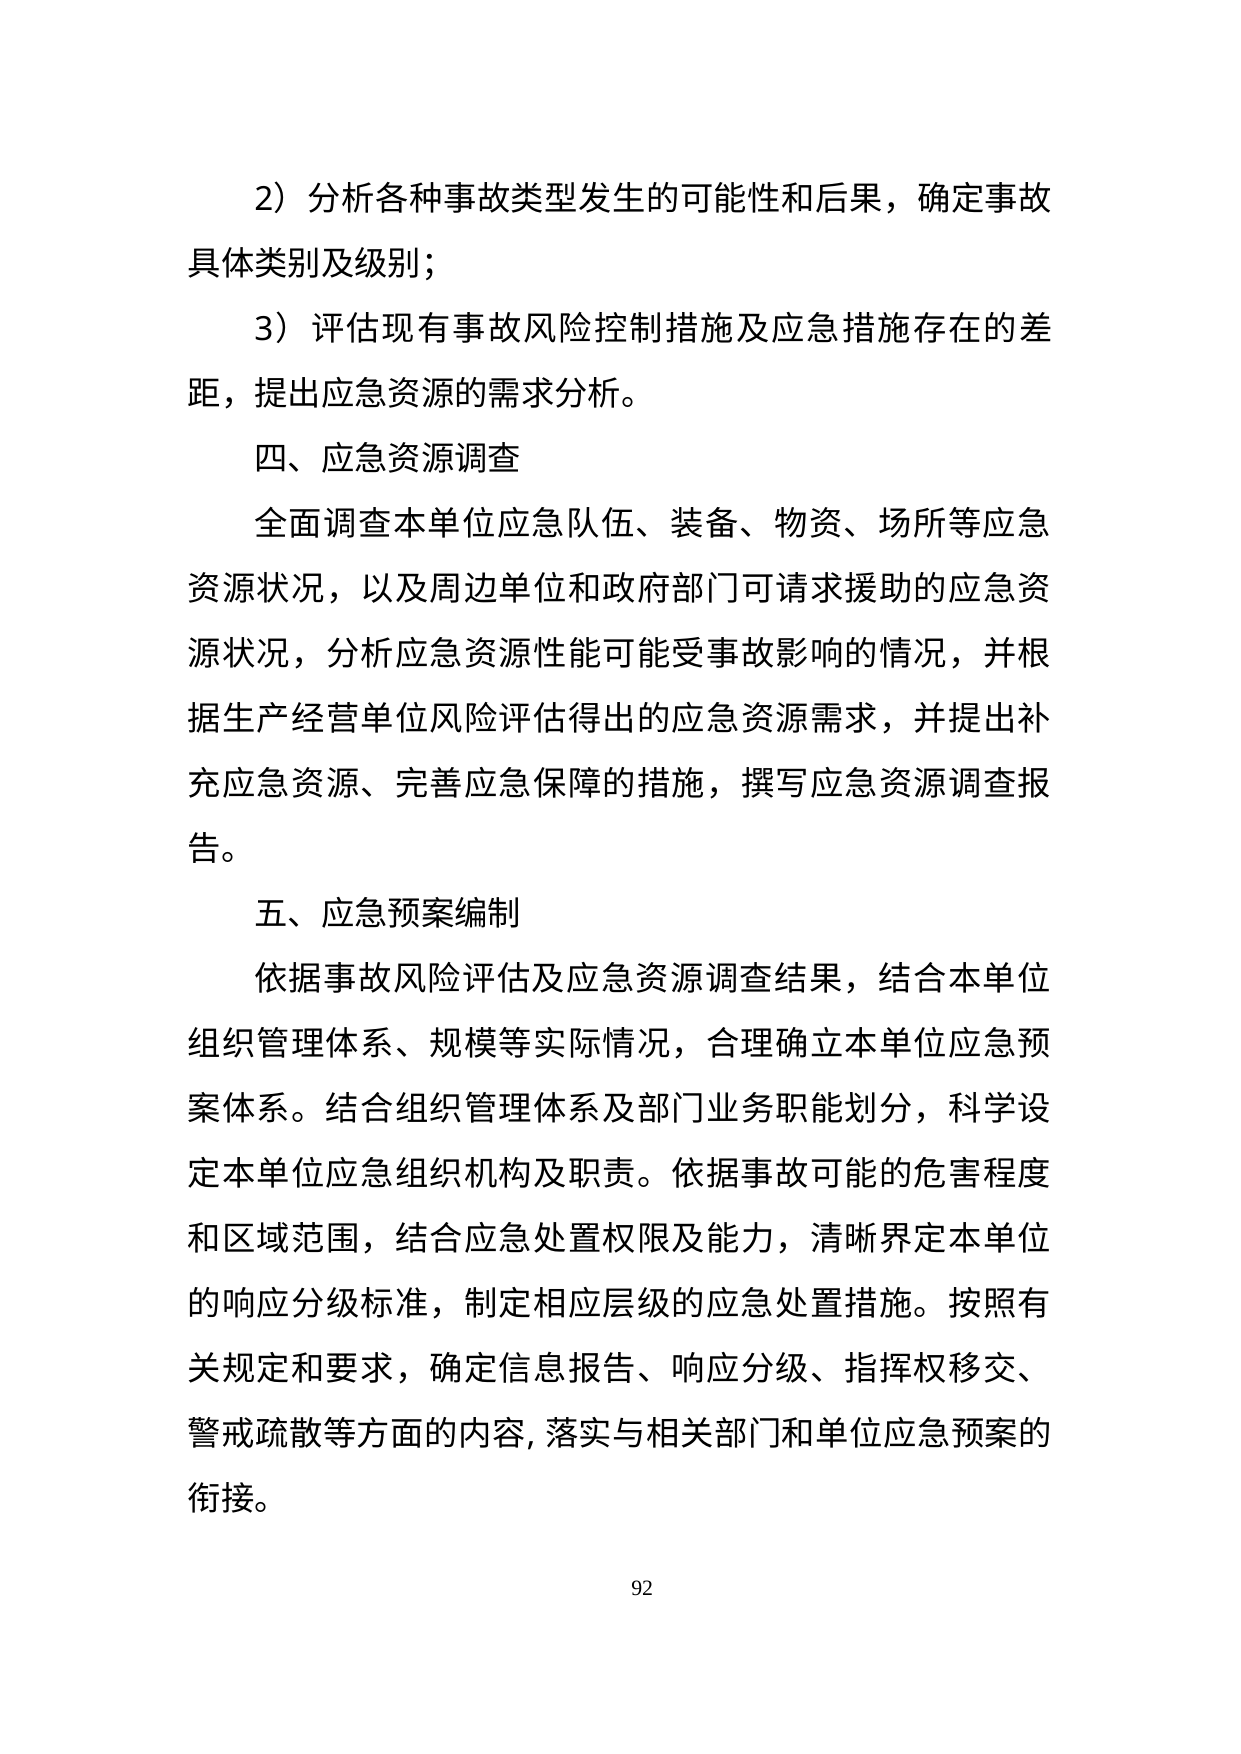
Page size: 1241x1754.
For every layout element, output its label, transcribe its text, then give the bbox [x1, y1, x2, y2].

text 四、应急资源调查 [187, 424, 1053, 489]
text 3）评估现有事故风险控制措施及应急措施存在的差距，提出应急资源的需求分析。 [187, 294, 1053, 424]
text 依据事故风险评估及应急资源调查结果，结合本单位组织管理体系、规模等实际情况，合理确立本单位应急预案体系。结合组织管理体系及部门业务职能划分，科学设定本单位应急组织机构及职责。依据事故可能的危害程度和区域范围，结合应急处置权限及能力，清晰界定本单位的响应分级标准，制定相应层级的应急处置措施。按照有关规定和要求，确定信息报告、响应分级、指挥权移交、警戒疏散等方面的内容, 落实与相关部门和单位应急预案的衔接。 [187, 944, 1053, 1529]
text 2）分析各种事故类型发生的可能性和后果，确定事故具体类别及级别； [187, 164, 1053, 294]
text 全面调查本单位应急队伍、装备、物资、场所等应急资源状况，以及周边单位和政府部门可请求援助的应急资源状况，分析应急资源性能可能受事故影响的情况，并根据生产经营单位风险评估得出的应急资源需求，并提出补充应急资源、完善应急保障的措施，撰写应急资源调查报告。 [187, 489, 1053, 879]
text 五、应急预案编制 [187, 879, 1053, 944]
